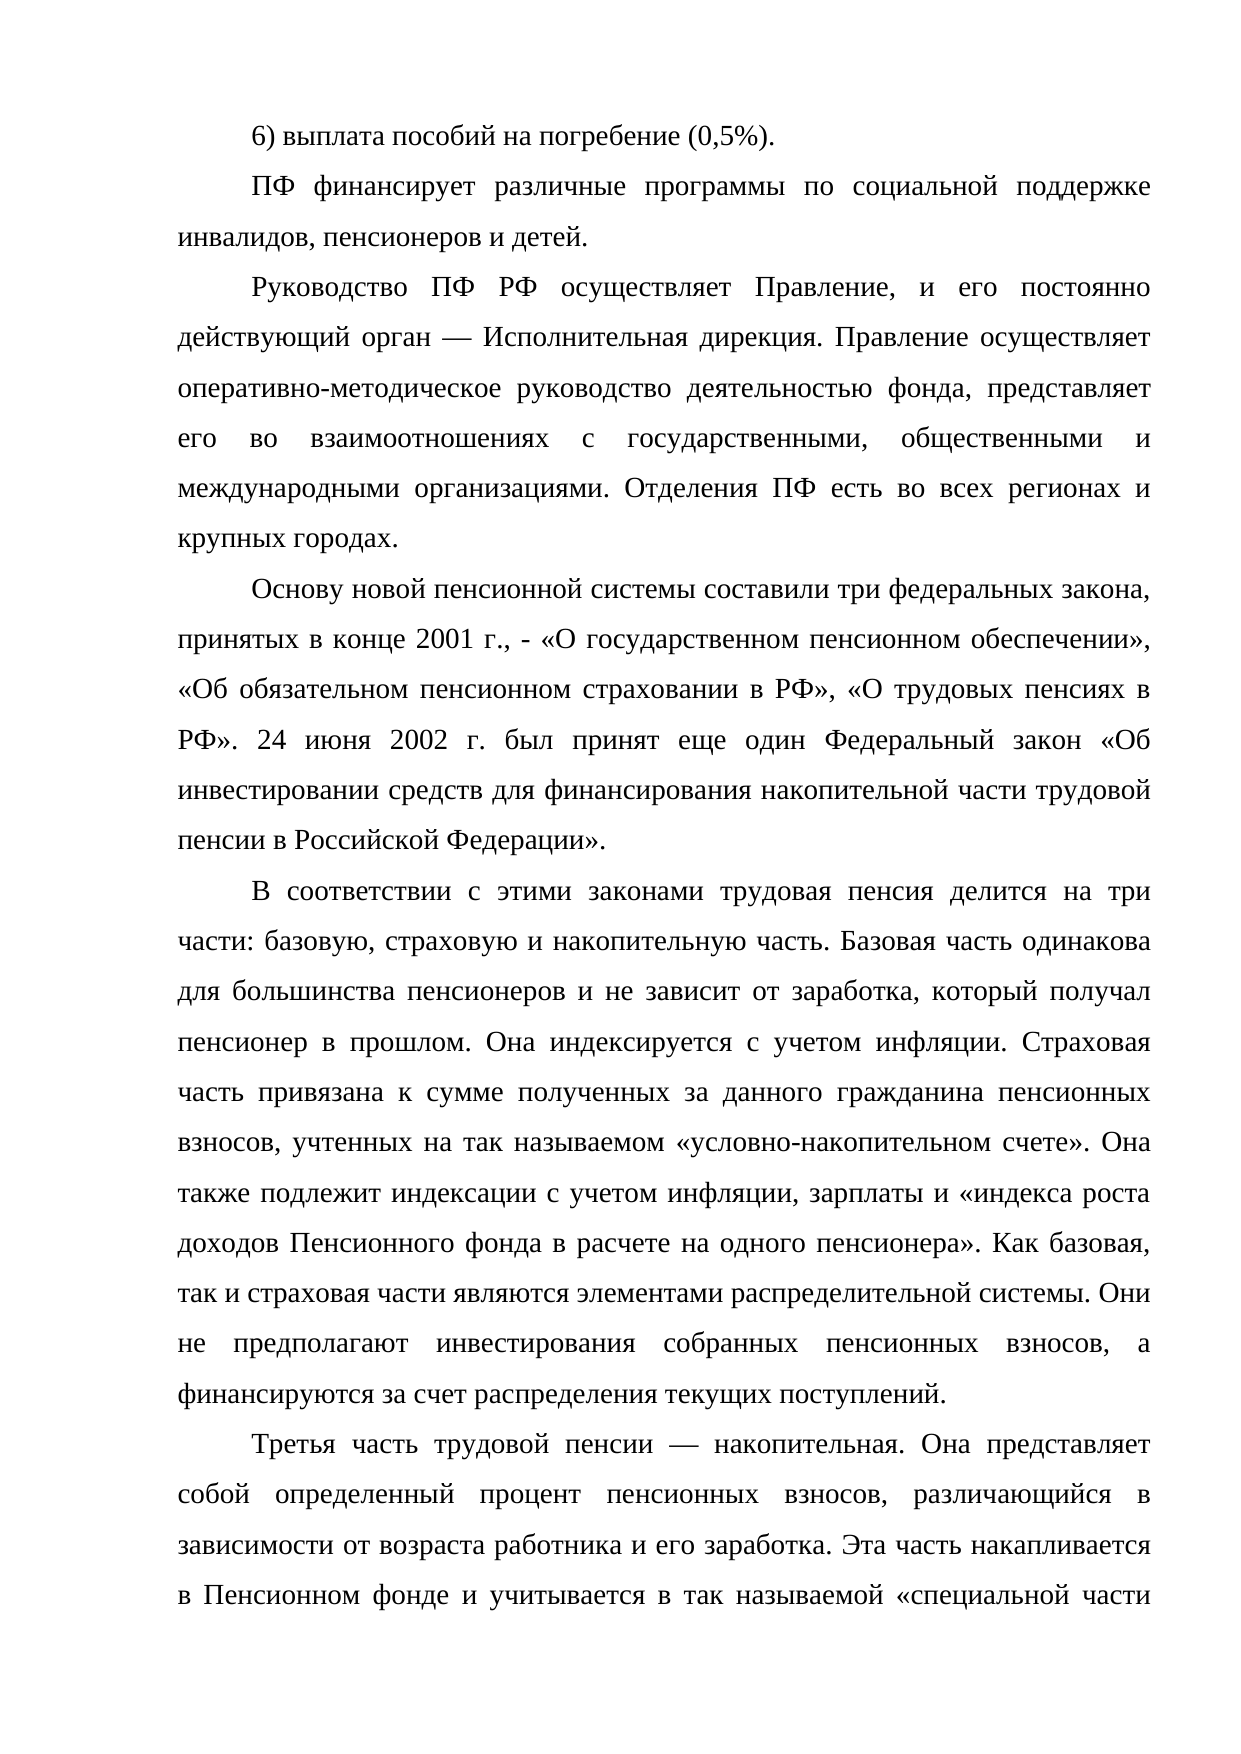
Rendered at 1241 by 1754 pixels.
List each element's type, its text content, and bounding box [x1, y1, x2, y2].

text Основу новой пенсионной системы составили три федеральных закона, принятых в конце 2001 г., - «О государственном пенсионном обеспечении», «Об обязательном пенсионном страховании в РФ», «О трудовых пенсиях в РФ». 24 июня 2002 г. был принят еще один Федеральный закон «Об инвестировании средств для финансирования накопительной части трудовой пенсии в Российской Федерации». [177, 571, 1152, 856]
text В соответствии с этими законами трудовая пенсия делится на три части: базовую, страховую и накопительную часть. Базовая часть одинакова для большинства пенсионеров и не зависит от заработка, который получал пенсионер в прошлом. Она индексируется с учетом инфляции. Страховая часть привязана к сумме полученных за данного гражданина пенсионных взносов, учтенных на так называемом «условно-накопительном счете». Она также подлежит индексации с учетом инфляции, зарплаты и «индекса роста доходов Пенсионного фонда в расчете на одного пенсионера». Как базовая, так и страховая части являются элементами распределительной системы. Они не предполагают инвестирования собранных пенсионных взносов, а финансируются за счет распределения текущих поступлений. [177, 873, 1152, 1409]
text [177, 1426, 1152, 1611]
text ПФ финансирует различные программы по социальной поддержке инвалидов, пенсионеров и детей. [177, 168, 1152, 252]
text Руководство ПФ РФ осуществляет Правление, и его постоянно действующий орган — Исполнительная дирекция. Правление осуществляет оперативно-методическое руководство деятельностью фонда, представляет его во взаимоотношениях с государственными, общественными и международными организациями. Отделения ПФ есть во всех регионах и крупных городах. [177, 269, 1152, 554]
text 6) выплата пособий на погребение (0,5%). [177, 118, 1152, 152]
